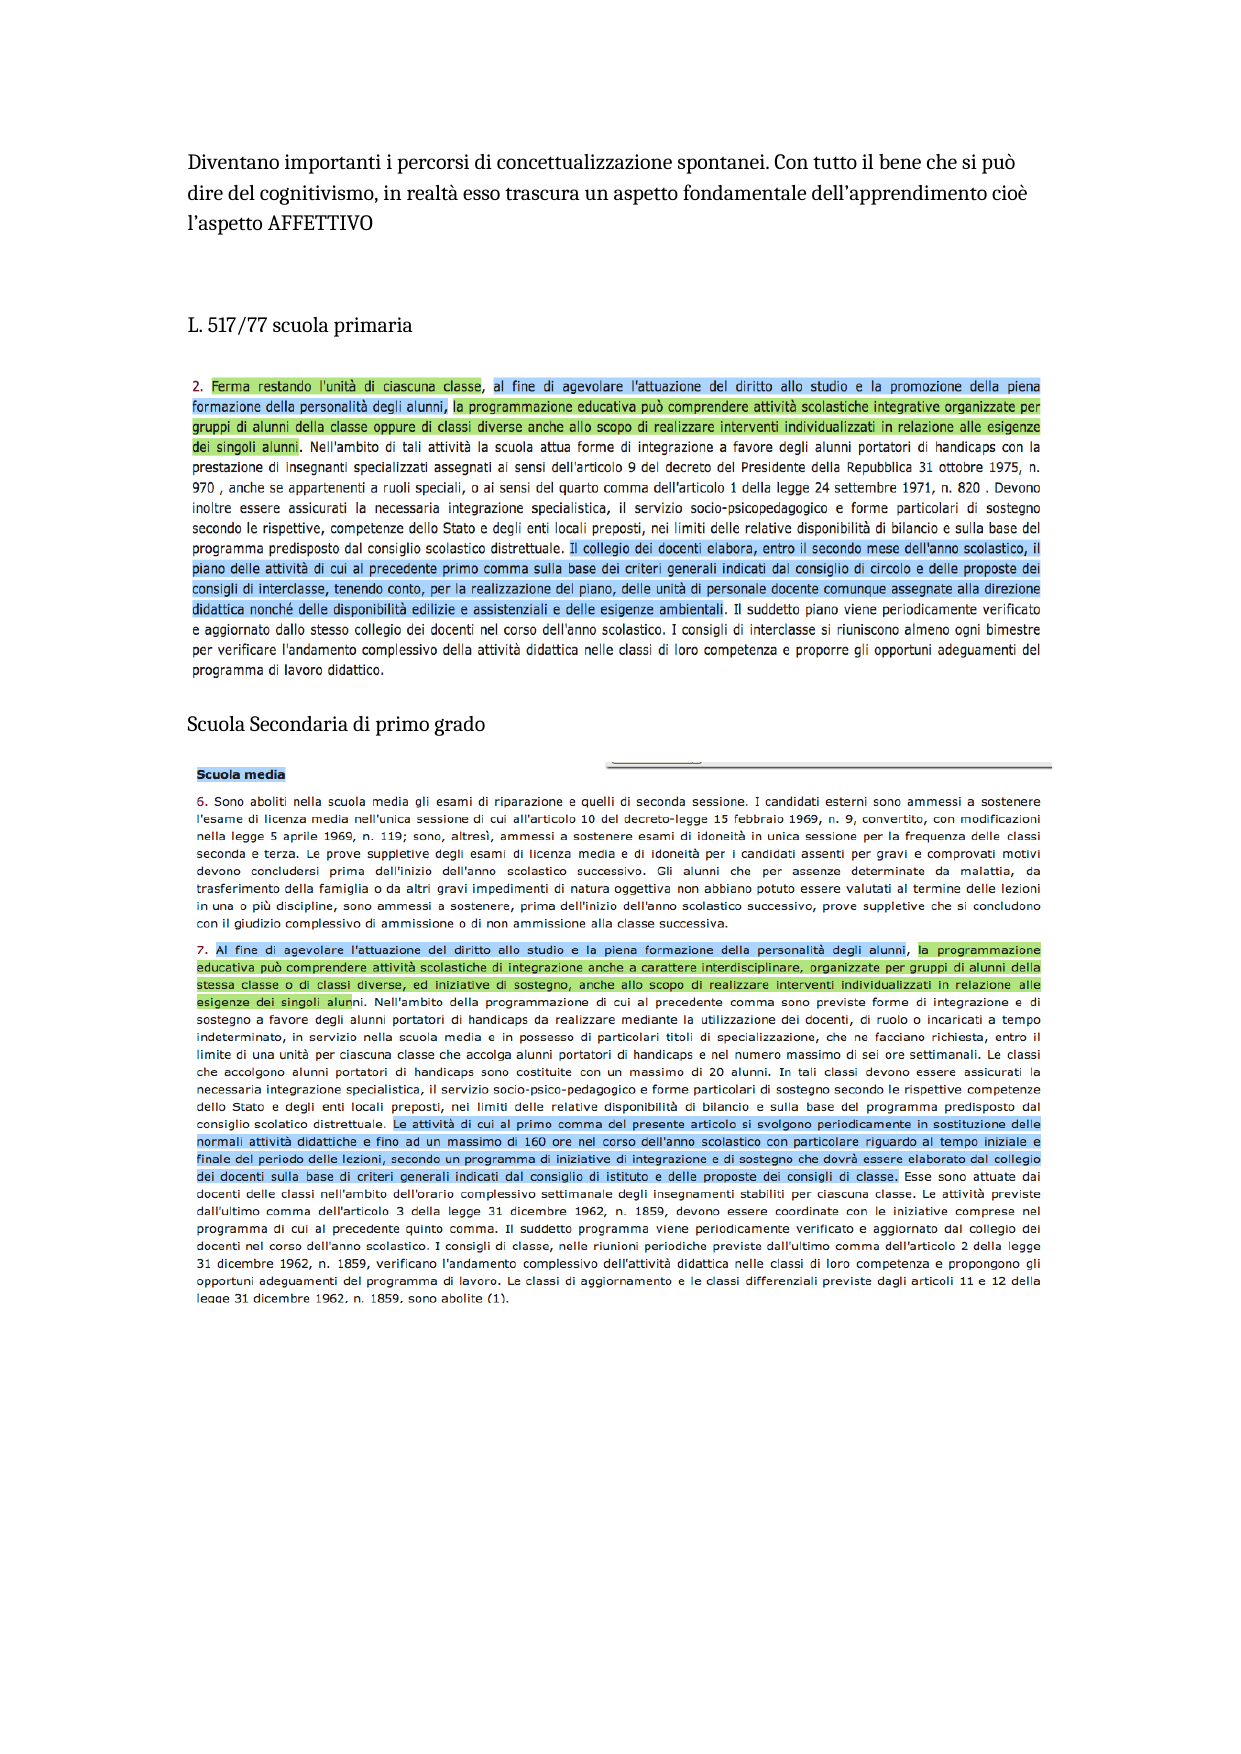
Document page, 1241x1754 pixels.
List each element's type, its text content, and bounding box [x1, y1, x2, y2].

text Scuola Secondaria di primo grado [187, 712, 1053, 737]
picture [187, 363, 1052, 686]
text L. 517/77 scuola primaria [187, 312, 1053, 338]
text Diventano importanti i percorsi di concettualizzazione spontanei. Con tutto il bene che si può dire del cognitivismo, in realtà esso trascura un aspetto fondamentale dell’apprendimento cioè l’aspetto AFFETTIVO [187, 150, 1053, 236]
picture [187, 762, 1053, 1303]
